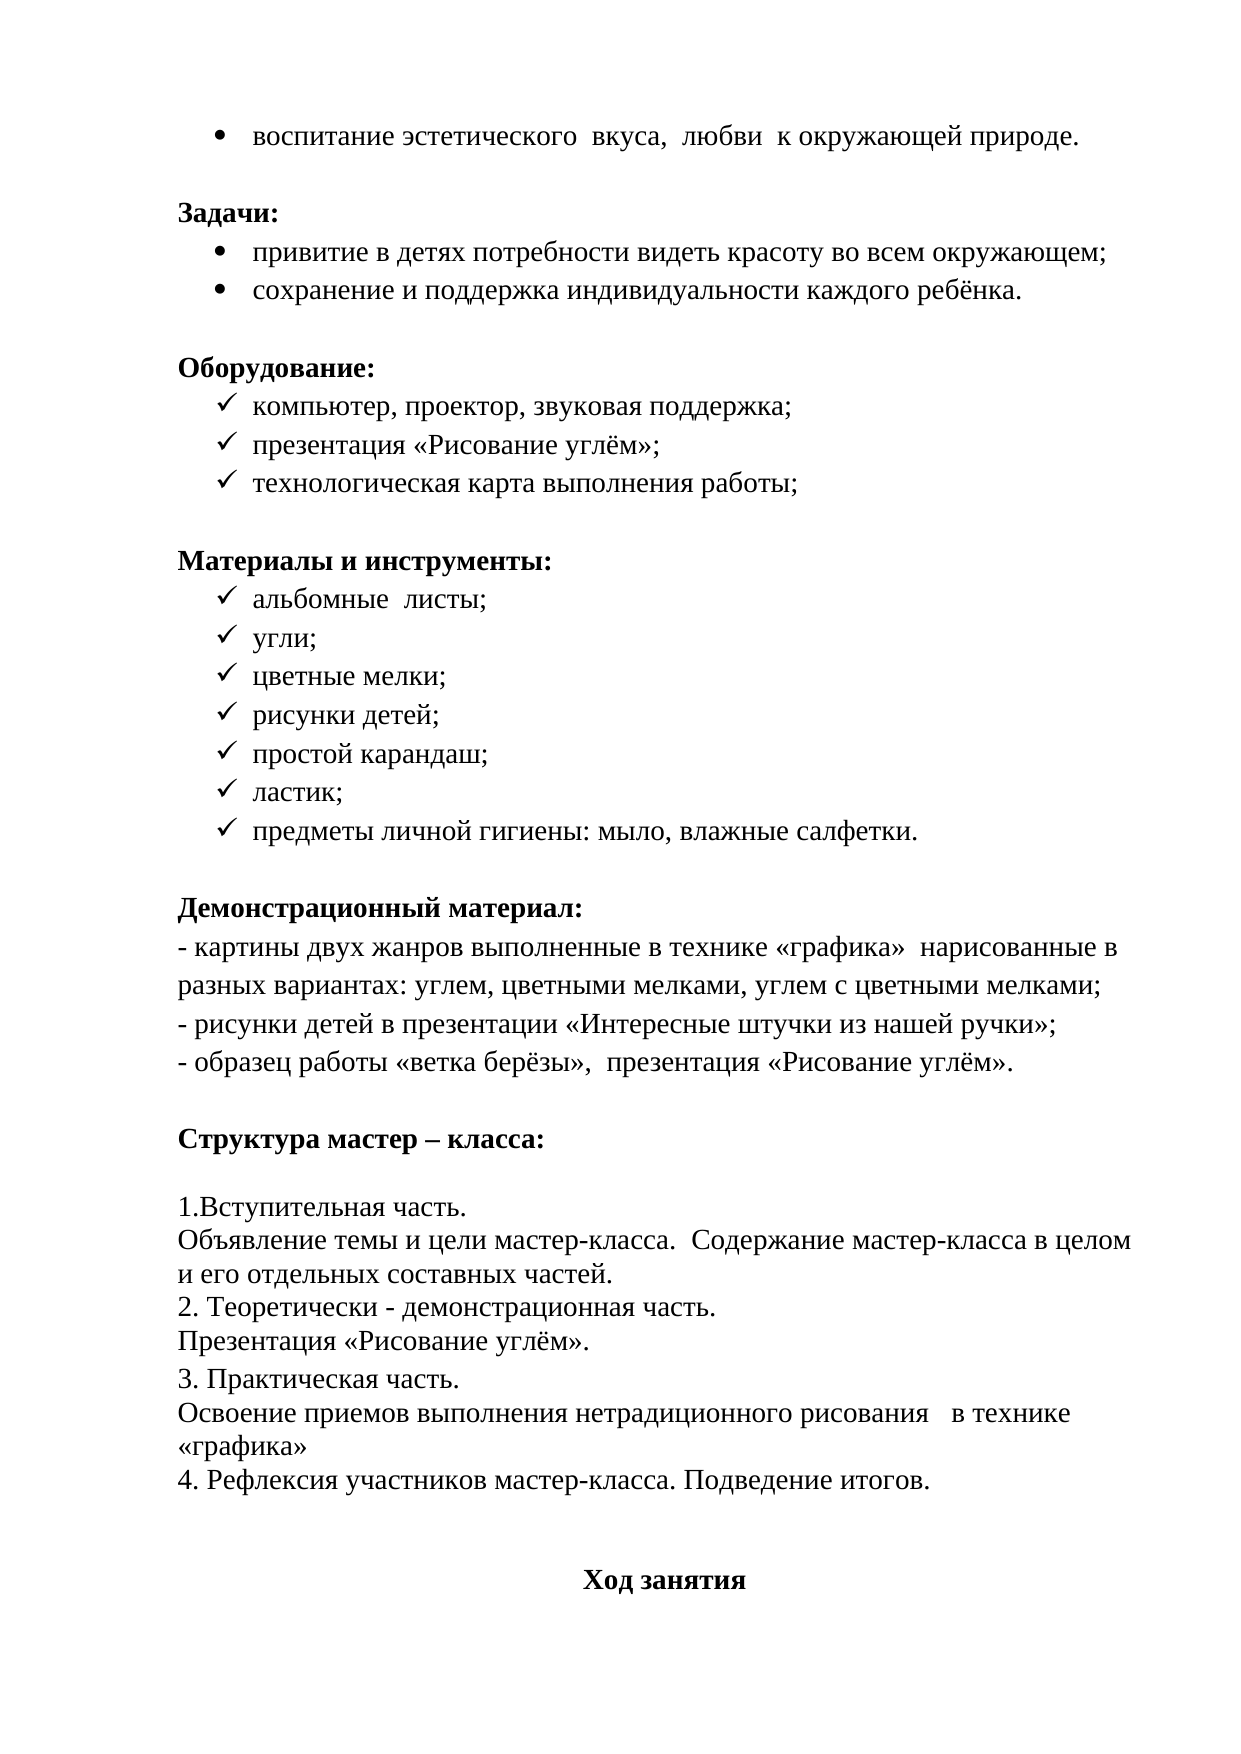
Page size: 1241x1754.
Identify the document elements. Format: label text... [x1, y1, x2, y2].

text Демонстрационный материал: [177, 890, 1152, 924]
text 2. Теоретически - демонстрационная часть. [177, 1289, 1152, 1323]
text Структура мастер – класса: [177, 1122, 1152, 1155]
text Объявление темы и цели мастер-класса. Содержание мастер-класса в целом и его отдельных составных частей. [177, 1222, 1152, 1289]
list цветные мелки; [215, 658, 1152, 692]
text Оборудование: [177, 350, 1152, 383]
list ластик; [215, 774, 1152, 808]
list угли; [215, 620, 1152, 653]
text Задачи: [177, 195, 1152, 229]
list простой карандаш; [215, 736, 1152, 769]
text 1.Вступительная часть. [177, 1189, 1152, 1222]
list привитие в детях потребности видеть красоту во всем окружающем; [215, 234, 1152, 267]
text - образец работы «ветка берёзы», презентация «Рисование углём». [177, 1044, 1152, 1078]
text - рисунки детей в презентации «Интересные штучки из нашей ручки»; [177, 1006, 1152, 1039]
text - картины двух жанров выполненные в технике «графика» нарисованные в разных вариантах: углем, цветными мелками, углем с цветными мелками; [177, 929, 1152, 1001]
list воспитание эстетического вкуса, любви к окружающей природе. [215, 118, 1152, 152]
list технологическая карта выполнения работы; [215, 466, 1152, 499]
list презентация «Рисование углём»; [215, 427, 1152, 461]
list сохранение и поддержка индивидуальности каждого ребёнка. [215, 272, 1152, 306]
list альбомные листы; [215, 581, 1152, 615]
text 4. Рефлексия участников мастер-класса. Подведение итогов. [177, 1462, 1152, 1496]
text Материалы и инструменты: [177, 543, 1152, 576]
list рисунки детей; [215, 697, 1152, 731]
text Презентация «Рисование углём». [177, 1323, 1152, 1356]
text 3. Практическая часть. [177, 1361, 1152, 1395]
text Ход занятия [177, 1562, 1152, 1596]
list компьютер, проектор, звуковая поддержка; [215, 388, 1152, 422]
text Освоение приемов выполнения нетрадиционного рисования в технике «графика» [177, 1395, 1152, 1462]
list предметы личной гигиены: мыло, влажные салфетки. [215, 813, 1152, 847]
